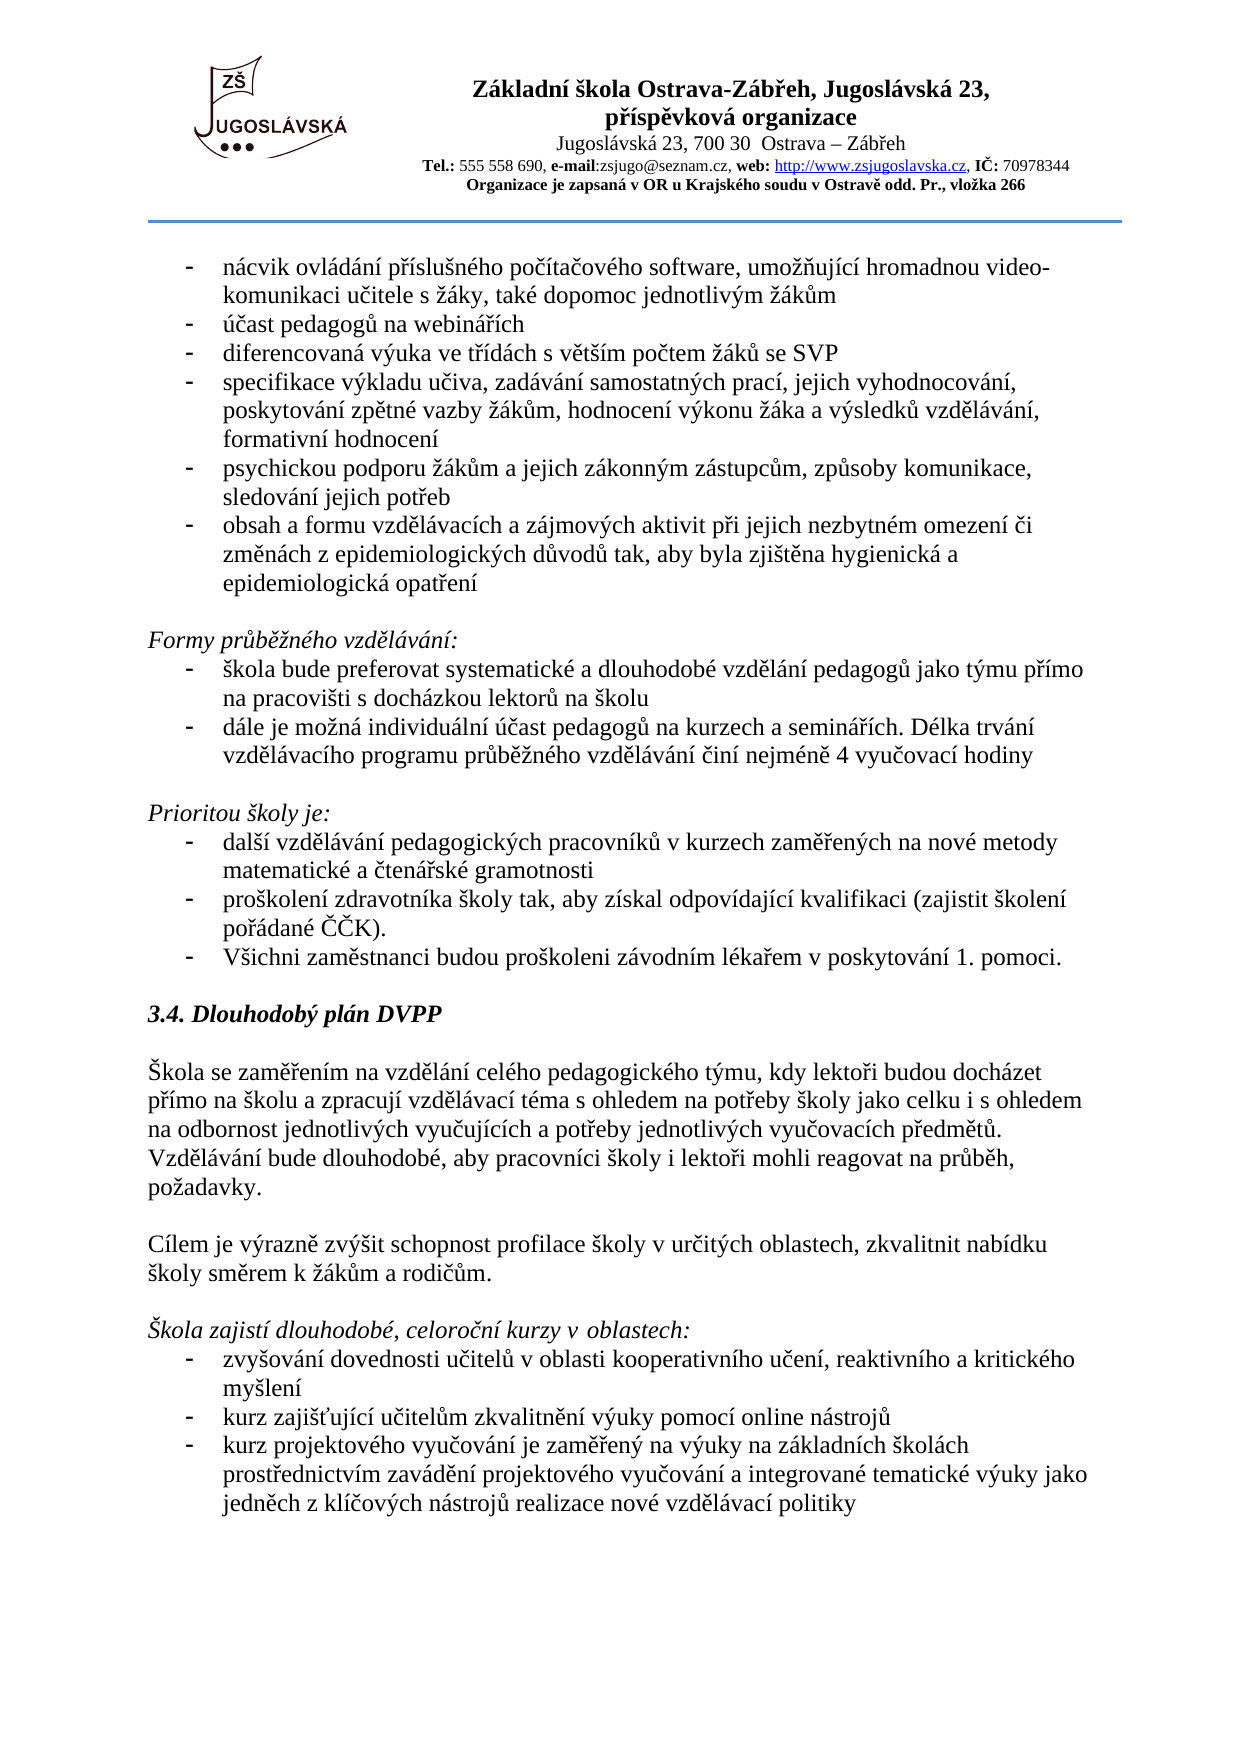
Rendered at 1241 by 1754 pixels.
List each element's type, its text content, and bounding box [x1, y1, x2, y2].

list obsah a formu vzdělávacích a zájmových aktivit při jejich nezbytném omezení či změnách z epidemiologických důvodů tak, aby byla zjištěna hygienická a epidemiologická opatření [185, 510, 1093, 597]
text Prioritou školy je: [148, 798, 1093, 827]
list psychickou podporu žákům a jejich zákonným zástupcům, způsoby komunikace, sledování jejich potřeb [185, 453, 1093, 510]
text Škola se zaměřením na vzdělání celého pedagogického týmu, kdy lektoři budou docházet přímo na školu a zpracují vzdělávací téma s ohledem na potřeby školy jako celku i s ohledem na odbornost jednotlivých vyučujících a potřeby jednotlivých vyučovacích předmětů. Vzdělávání bude dlouhodobé, aby pracovníci školy i lektoři mohli reagovat na průběh, požadavky. [148, 1057, 1093, 1200]
text Cílem je výrazně zvýšit schopnost profilace školy v určitých oblastech, zkvalitnit nabídku školy směrem k žákům a rodičům. [148, 1229, 1093, 1287]
text Formy průběžného vzdělávání: [148, 625, 1093, 654]
list zvyšování dovednosti učitelů v oblasti kooperativního učení, reaktivního a kritického myšlení [185, 1344, 1093, 1402]
list další vzdělávání pedagogických pracovníků v kurzech zaměřených na nové metody matematické a čtenářské gramotnosti [185, 827, 1093, 884]
list nácvik ovládání příslušného počítačového software, umožňující hromadnou video-komunikaci učitele s žáky, také dopomoc jednotlivým žákům [185, 252, 1093, 309]
list specifikace výkladu učiva, zadávání samostatných prací, jejich vyhodnocování, poskytování zpětné vazby žákům, hodnocení výkonu žáka a výsledků vzdělávání, formativní hodnocení [185, 367, 1093, 453]
list kurz projektového vyučování je zaměřený na výuky na základních školách prostřednictvím zavádění projektového vyučování a integrované tematické výuky jako jedněch z klíčových nástrojů realizace nové vzdělávací politiky [185, 1430, 1093, 1517]
list dále je možná individuální účast pedagogů na kurzech a seminářích. Délka trvání vzdělávacího programu průběžného vzdělávání činí nejméně 4 vyučovací hodiny [185, 712, 1093, 769]
text 3.4. Dlouhodobý plán DVPP [148, 999, 1093, 1028]
list Všichni zaměstnanci budou proškoleni závodním lékařem v poskytování 1. pomoci. [185, 942, 1093, 970]
list škola bude preferovat systematické a dlouhodobé vzdělání pedagogů jako týmu přímo na pracovišti s docházkou lektorů na školu [185, 654, 1093, 712]
list účast pedagogů na webinářích [185, 309, 1093, 338]
list diferencovaná výuka ve třídách s větším počtem žáků se SVP [185, 338, 1093, 367]
list proškolení zdravotníka školy tak, aby získal odpovídající kvalifikaci (zajistit školení pořádané ČČK). [185, 884, 1093, 942]
list kurz zajišťující učitelům zkvalitnění výuky pomocí online nástrojů [185, 1402, 1093, 1430]
text Škola zajistí dlouhodobé, celoroční kurzy v oblastech: [148, 1315, 1093, 1344]
